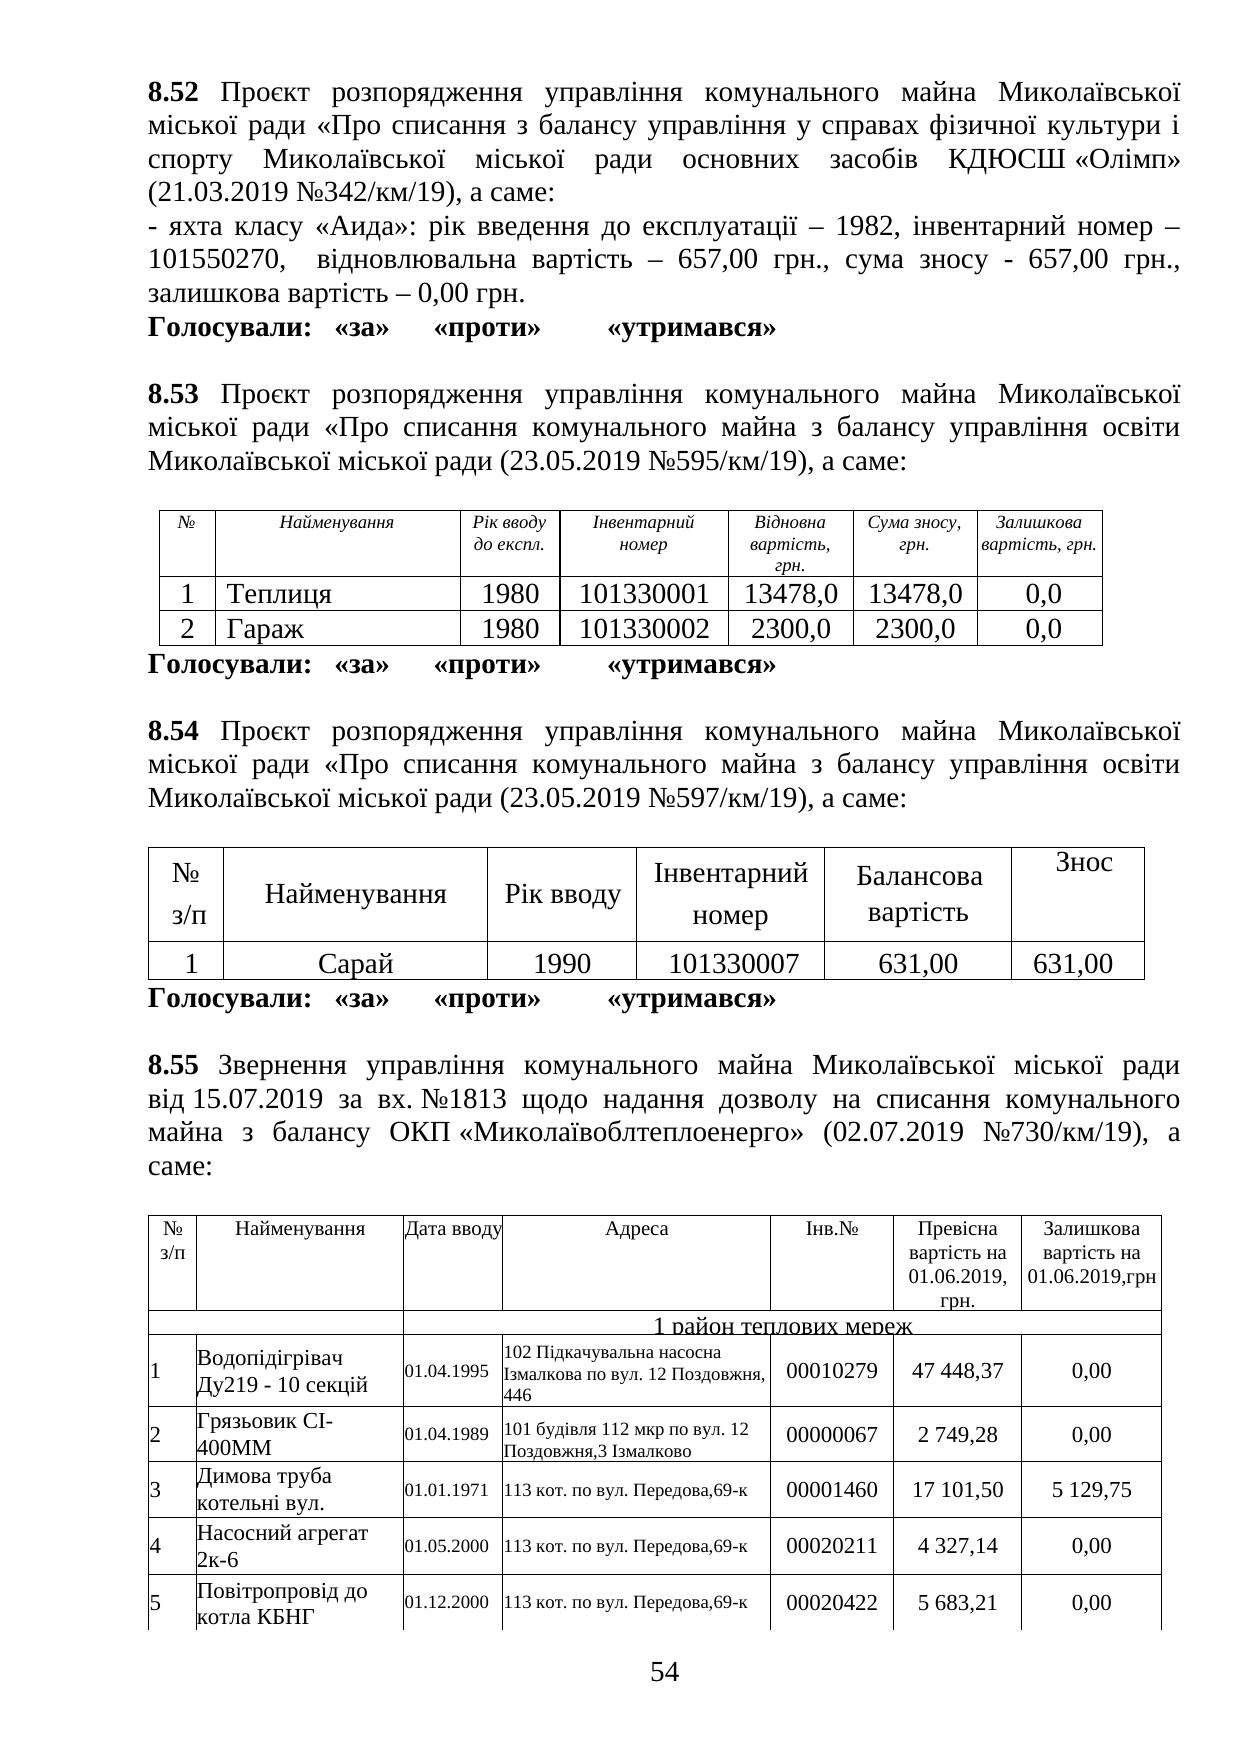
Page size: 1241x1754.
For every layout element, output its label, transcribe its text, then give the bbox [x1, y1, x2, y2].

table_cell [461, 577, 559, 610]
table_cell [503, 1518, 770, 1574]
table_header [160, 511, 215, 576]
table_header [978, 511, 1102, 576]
text 8.55 Звернення управління комунального майна Миколаївської міської ради від 15.07.2019 за вх. №1813 щодо надання дозволу на списання комунального майна з балансу ОКП «Миколаївоблтеплоенерго» (02.07.2019 №730/км/19), а саме: [148, 1047, 1181, 1181]
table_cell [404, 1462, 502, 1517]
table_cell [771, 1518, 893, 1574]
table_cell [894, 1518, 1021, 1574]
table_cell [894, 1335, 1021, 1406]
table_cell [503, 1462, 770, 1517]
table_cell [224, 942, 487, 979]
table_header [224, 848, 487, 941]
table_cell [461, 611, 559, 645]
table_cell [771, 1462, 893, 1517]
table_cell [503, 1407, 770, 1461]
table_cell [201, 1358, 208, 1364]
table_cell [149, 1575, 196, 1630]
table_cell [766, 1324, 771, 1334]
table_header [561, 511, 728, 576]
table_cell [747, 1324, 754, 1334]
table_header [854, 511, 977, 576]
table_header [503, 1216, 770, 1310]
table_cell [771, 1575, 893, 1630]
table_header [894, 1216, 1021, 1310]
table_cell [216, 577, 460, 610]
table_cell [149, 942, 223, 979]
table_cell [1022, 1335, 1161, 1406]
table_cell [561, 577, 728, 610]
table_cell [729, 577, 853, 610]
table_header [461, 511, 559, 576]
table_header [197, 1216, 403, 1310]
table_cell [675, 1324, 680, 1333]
list Голосували: «за» «проти» «утримався» [148, 646, 1181, 679]
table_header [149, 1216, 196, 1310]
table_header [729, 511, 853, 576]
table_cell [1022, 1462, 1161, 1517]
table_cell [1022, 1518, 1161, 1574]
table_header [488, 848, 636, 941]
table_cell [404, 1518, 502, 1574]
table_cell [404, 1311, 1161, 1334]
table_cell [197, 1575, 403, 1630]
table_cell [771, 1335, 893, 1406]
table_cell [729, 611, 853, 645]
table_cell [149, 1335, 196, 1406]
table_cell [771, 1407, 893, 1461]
text 8.53 Проєкт розпорядження управління комунального майна Миколаївської міської ради «Про списання комунального майна з балансу управління освіти Миколаївської міської ради (23.05.2019 №595/км/19), а саме: [148, 376, 1181, 476]
text - яхта класу «Аида»: рік введення до експлуатації – 1982, інвентарний номер – 101550270, відновлювальна вартість – 657,00 грн., сума зносу - 657,00 грн., залишкова вартість – 0,00 грн. [148, 208, 1181, 309]
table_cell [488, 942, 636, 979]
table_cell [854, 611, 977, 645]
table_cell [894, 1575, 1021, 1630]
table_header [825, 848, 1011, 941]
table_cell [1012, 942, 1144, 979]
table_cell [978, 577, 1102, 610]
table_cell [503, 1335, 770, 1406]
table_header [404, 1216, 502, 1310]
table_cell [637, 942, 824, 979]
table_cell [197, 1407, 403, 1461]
text 8.52 Проєкт розпорядження управління комунального майна Миколаївської міської ради «Про списання з балансу управління у справах фізичної культури і спорту Миколаївської міської ради основних засобів КДЮСШ «Олімп» (21.03.2019 №342/км/19), а саме: [148, 74, 1181, 208]
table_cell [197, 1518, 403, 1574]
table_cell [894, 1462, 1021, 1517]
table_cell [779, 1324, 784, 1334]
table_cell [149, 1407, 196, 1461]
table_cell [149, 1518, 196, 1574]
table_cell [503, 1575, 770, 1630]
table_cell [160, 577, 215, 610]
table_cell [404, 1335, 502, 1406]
list Голосували: «за» «проти» «утримався» [148, 980, 1181, 1014]
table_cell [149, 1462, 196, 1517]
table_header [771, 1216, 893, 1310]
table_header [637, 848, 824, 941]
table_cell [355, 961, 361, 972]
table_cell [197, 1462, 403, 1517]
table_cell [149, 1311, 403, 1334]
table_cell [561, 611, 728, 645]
text 8.54 Проєкт розпорядження управління комунального майна Миколаївської міської ради «Про списання комунального майна з балансу управління освіти Миколаївської міської ради (23.05.2019 №597/км/19), а саме: [148, 713, 1181, 813]
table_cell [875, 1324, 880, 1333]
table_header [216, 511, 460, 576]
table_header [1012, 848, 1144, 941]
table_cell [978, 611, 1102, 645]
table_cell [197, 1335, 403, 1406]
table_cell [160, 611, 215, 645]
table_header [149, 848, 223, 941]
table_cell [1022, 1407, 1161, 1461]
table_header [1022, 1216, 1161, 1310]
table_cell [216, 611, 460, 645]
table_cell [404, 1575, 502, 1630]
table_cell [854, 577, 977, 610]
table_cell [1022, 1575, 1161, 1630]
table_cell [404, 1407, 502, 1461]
list Голосували: «за» «проти» «утримався» [148, 309, 1181, 342]
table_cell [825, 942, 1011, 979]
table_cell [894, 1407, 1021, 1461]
